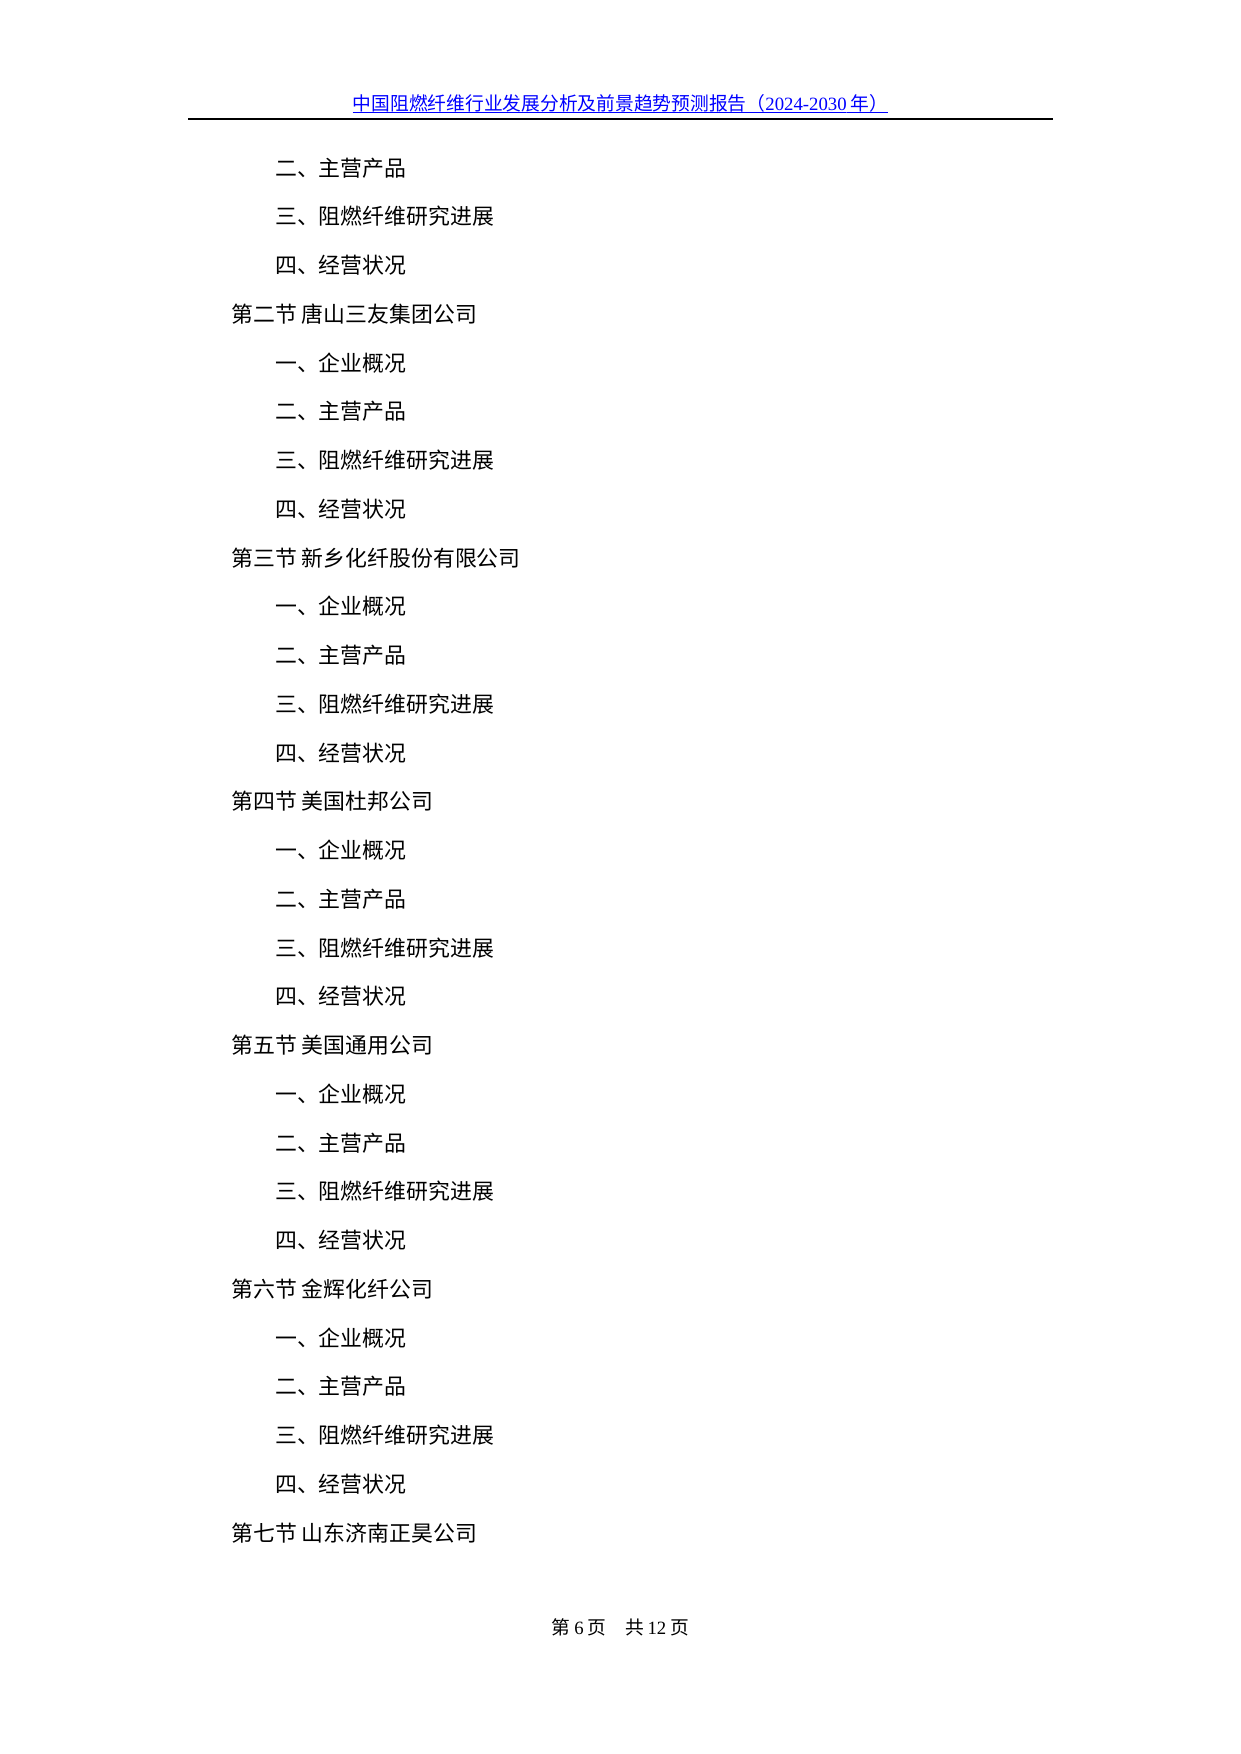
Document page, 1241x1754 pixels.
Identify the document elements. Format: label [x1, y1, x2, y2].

text [187, 150, 1053, 1548]
